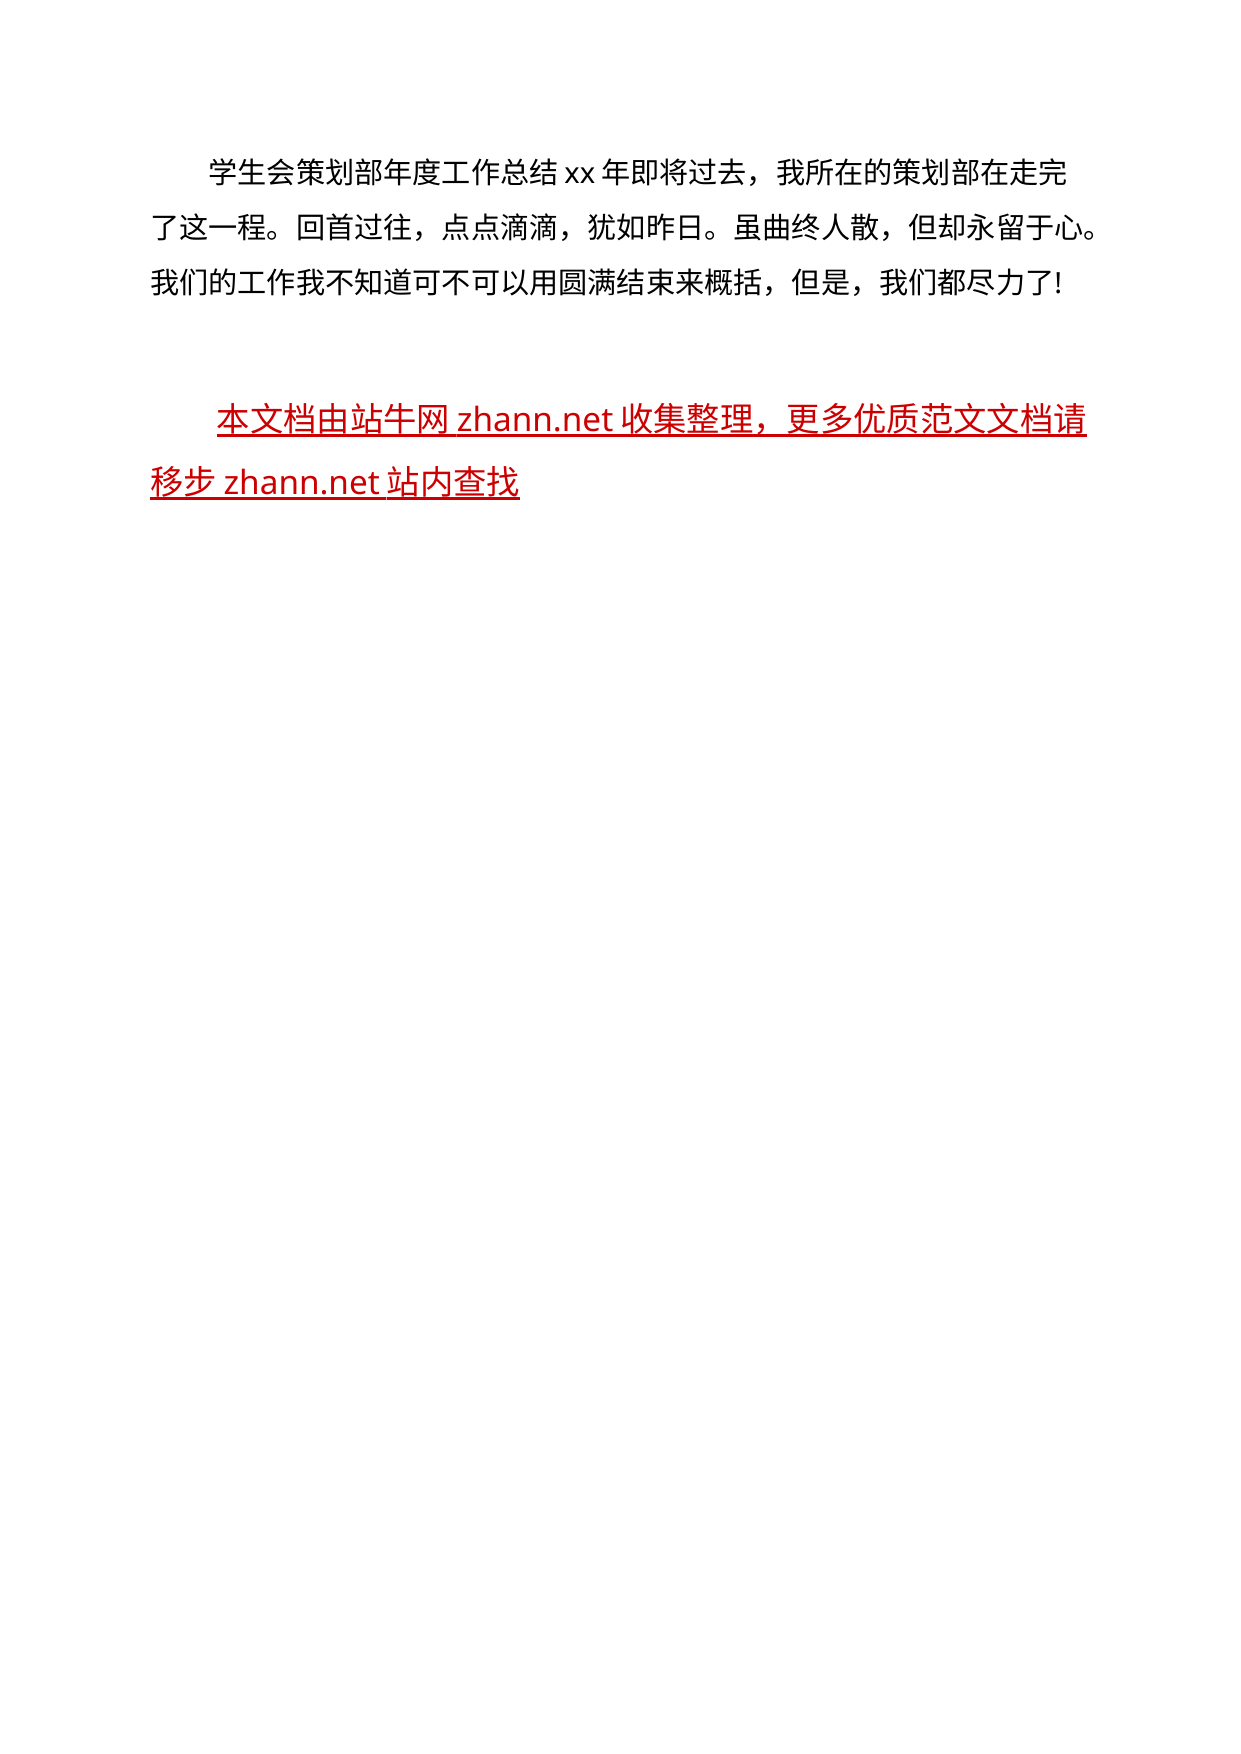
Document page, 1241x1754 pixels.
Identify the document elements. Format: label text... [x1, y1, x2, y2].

text 本文档由站牛网zhann.net收集整理，更多优质范文文档请移步zhann.net站内查找 [150, 393, 1090, 504]
text 学生会策划部年度工作总结xx年即将过去，我所在的策划部在走完了这一程。回首过往，点点滴滴，犹如昨日。虽曲终人散，但却永留于心。我们的工作我不知道可不可以用圆满结束来概括，但是，我们都尽力了! [150, 150, 1090, 302]
